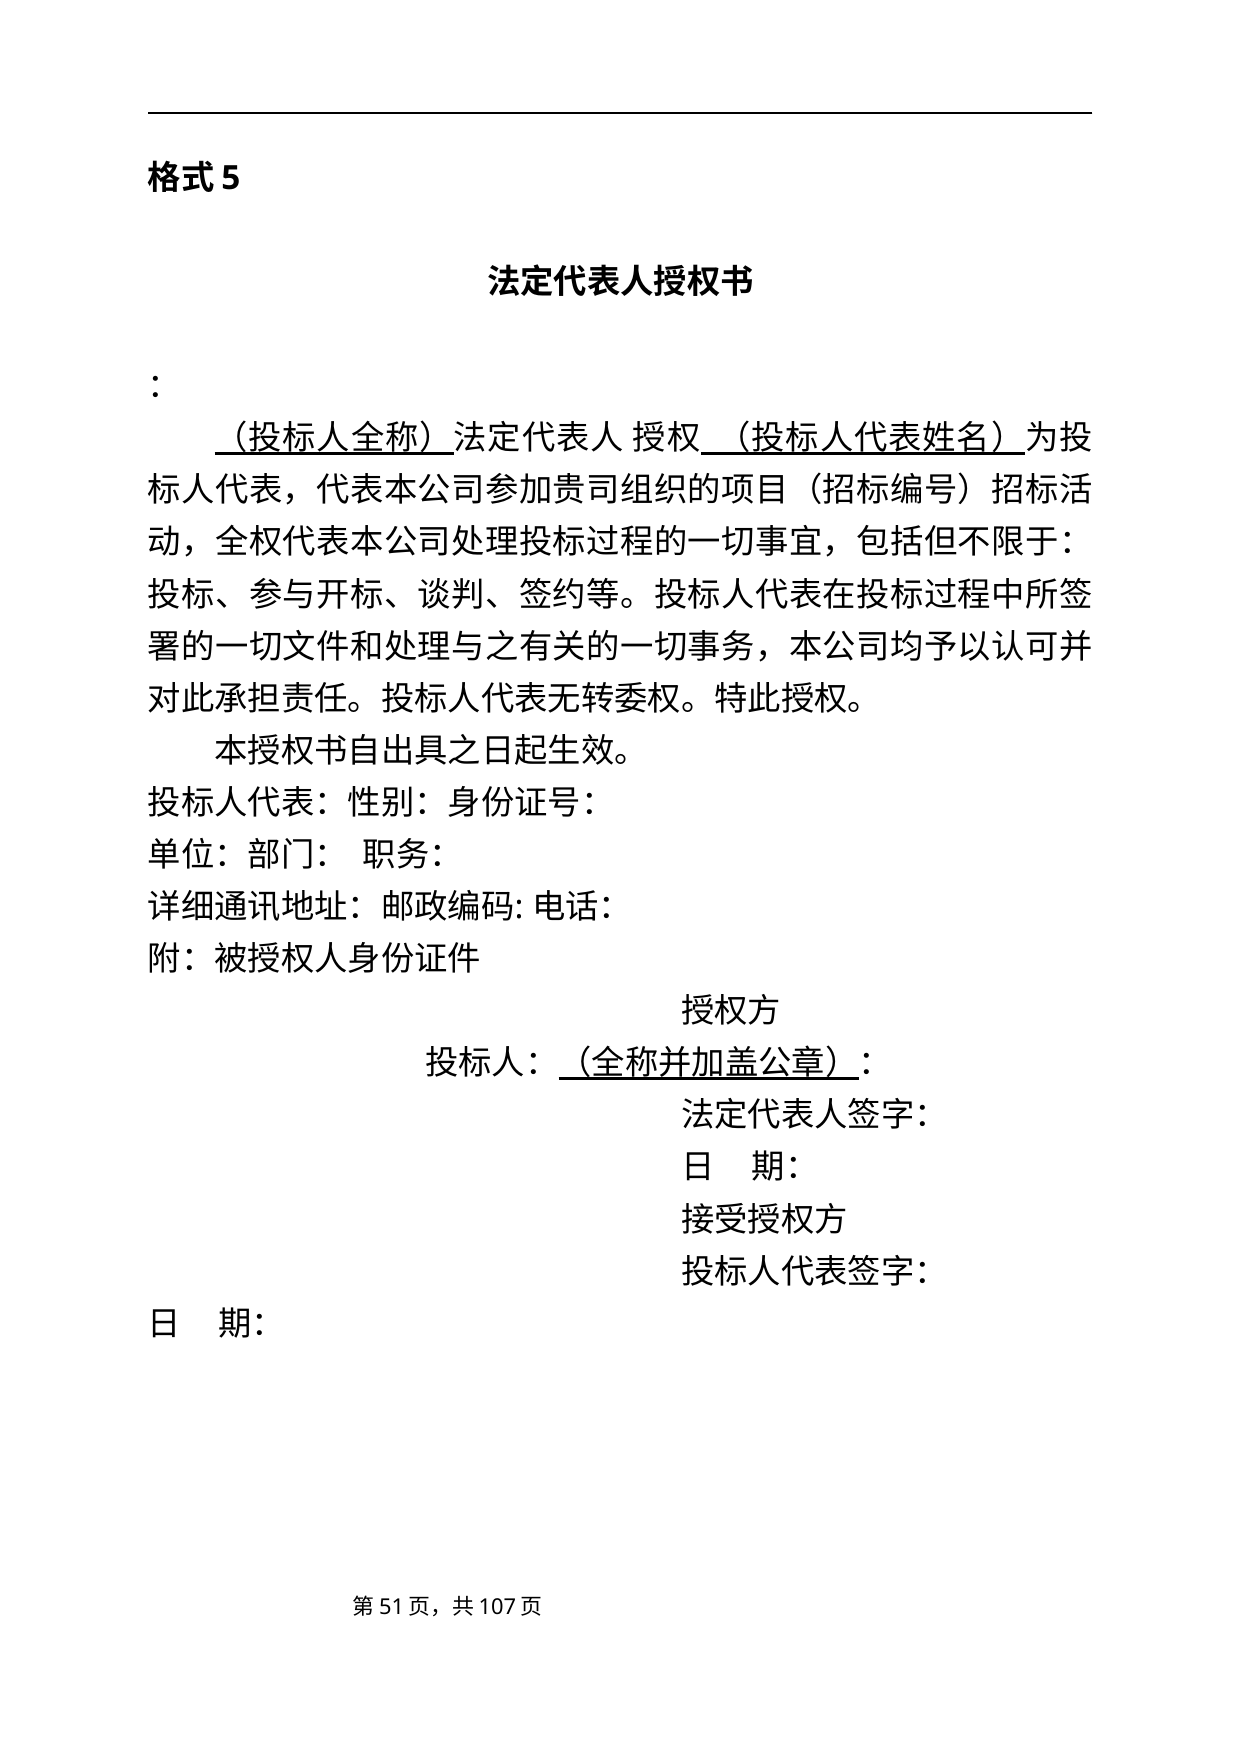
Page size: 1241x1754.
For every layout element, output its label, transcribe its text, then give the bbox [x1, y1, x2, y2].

text 接受授权方 [148, 1189, 1092, 1241]
text 授权方 [148, 981, 1092, 1033]
text 详细通讯地址：邮政编码: 电话： [148, 877, 1092, 929]
text ： [148, 356, 1092, 408]
text 附：被授权人身份证件 [148, 929, 1092, 981]
text 法定代表人授权书 [148, 252, 1092, 356]
text 单位：部门： 职务： [148, 825, 1092, 877]
text 投标人代表签字： [148, 1241, 1092, 1293]
text 本授权书自出具之日起生效。 [148, 721, 1092, 773]
text 日 期： [148, 1293, 1092, 1346]
text 投标人：（全称并加盖公章）： [148, 1033, 1092, 1085]
text 法定代表人签字： [148, 1085, 1092, 1137]
text 投标人代表：性别：身份证号： [148, 773, 1092, 825]
text 格式5 [148, 148, 1092, 200]
text 日 期： [148, 1137, 1092, 1189]
text （投标人全称）法定代表人 授权 （投标人代表姓名）为投标人代表，代表本公司参加贵司组织的项目（招标编号）招标活动，全权代表本公司处理投标过程的一切事宜，包括但不限于：投标、参与开标、谈判、签约等。投标人代表在投标过程中所签署的一切文件和处理与之有关的一切事务，本公司均予以认可并对此承担责任。投标人代表无转委权。特此授权。 [148, 408, 1092, 721]
